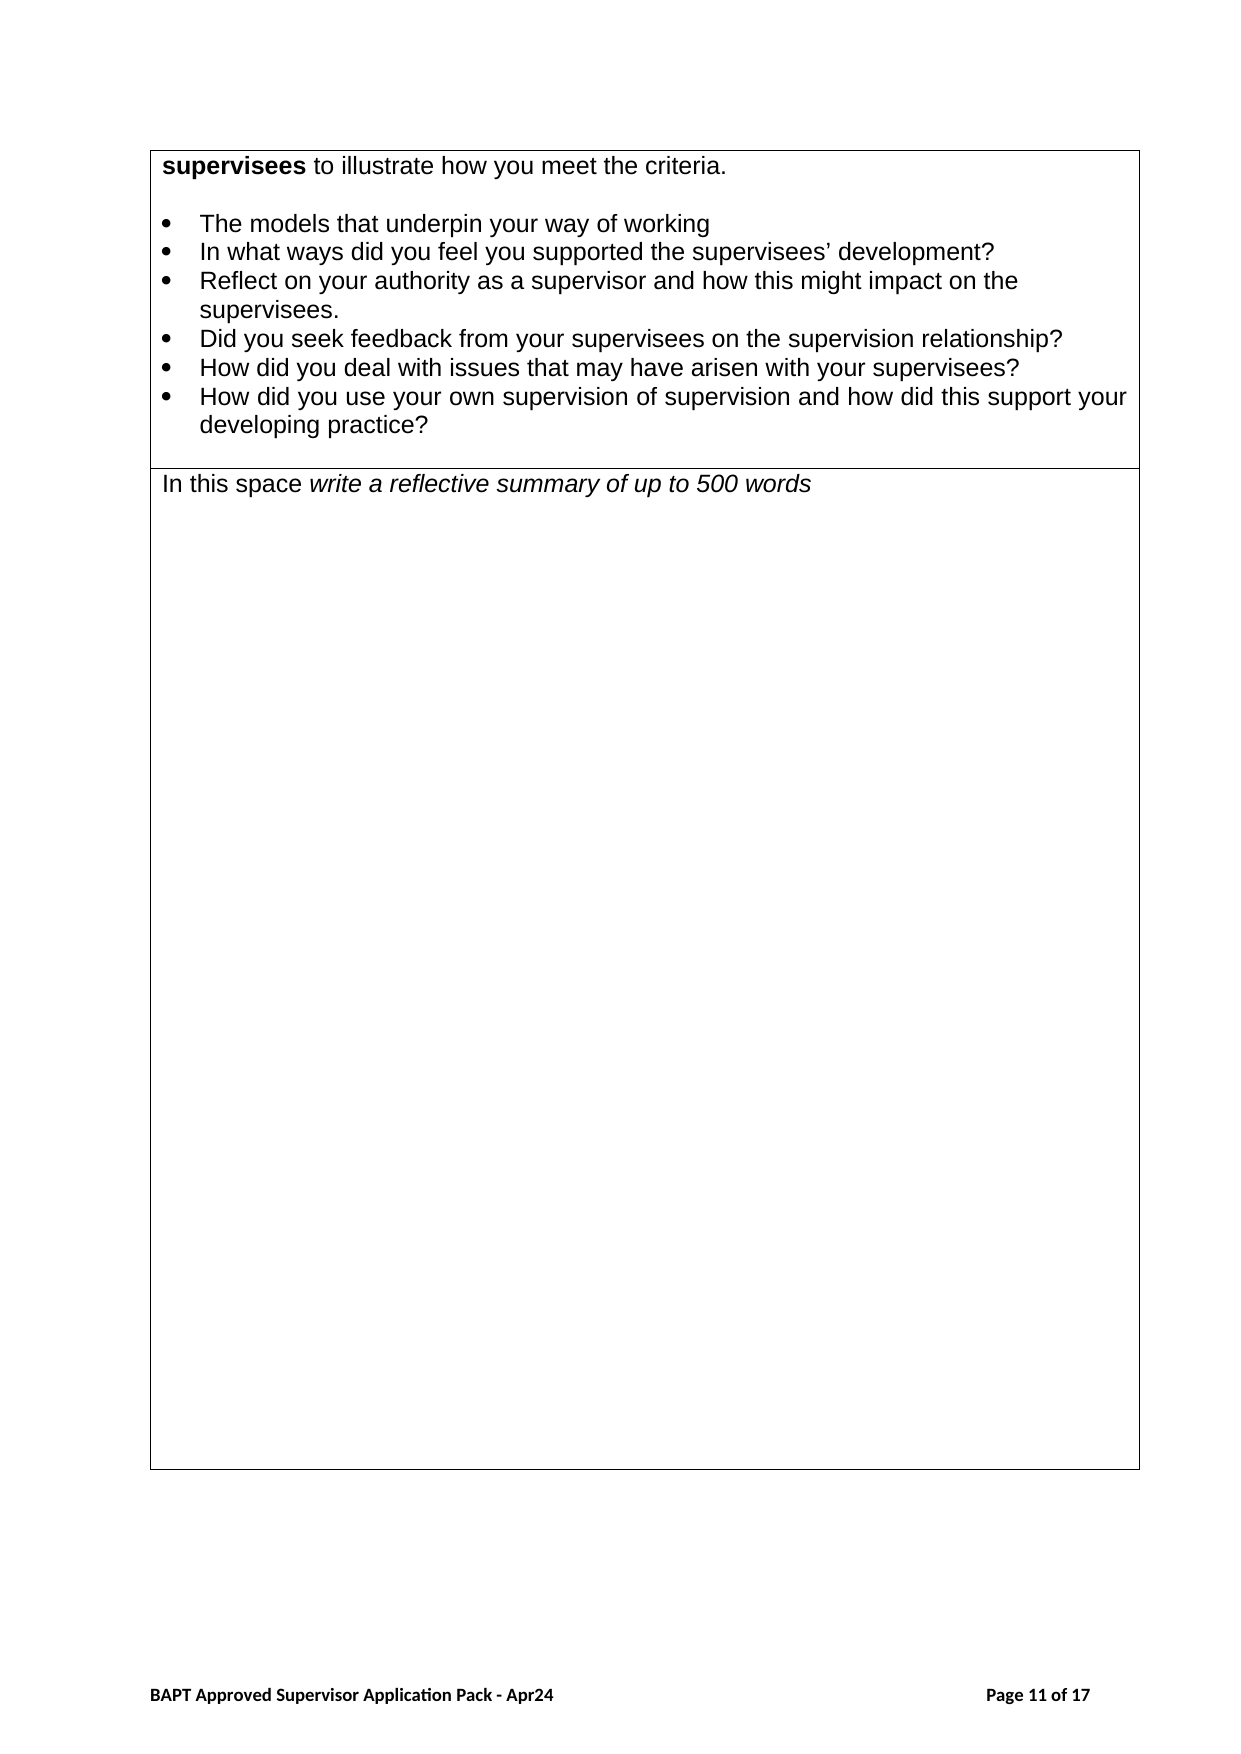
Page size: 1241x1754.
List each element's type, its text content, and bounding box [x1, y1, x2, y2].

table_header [151, 151, 1139, 468]
table_cell In this space write a reflective summary of up to 500 words [151, 469, 1139, 1468]
